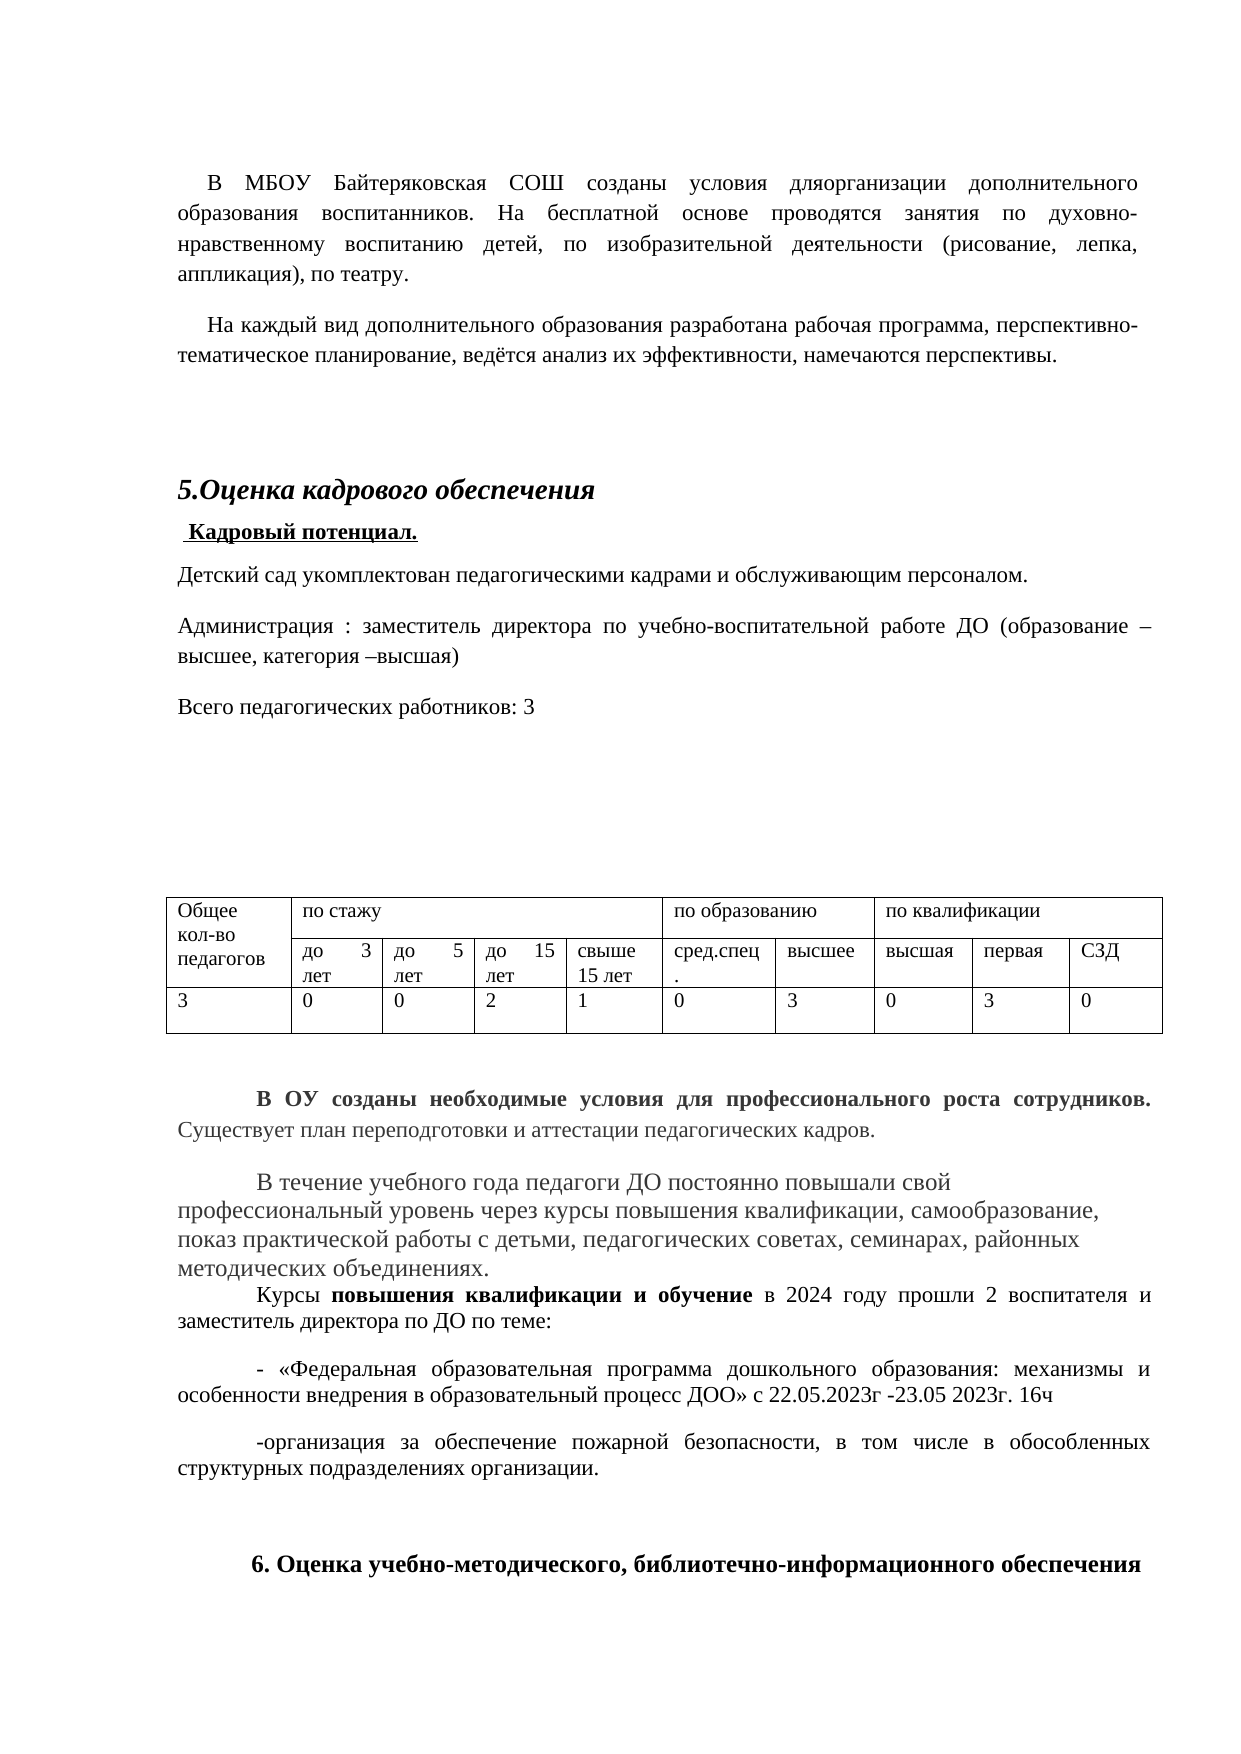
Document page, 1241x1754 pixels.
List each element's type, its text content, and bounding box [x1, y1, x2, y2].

table_cell 1 [567, 988, 662, 1033]
table_cell 0 [1070, 988, 1162, 1033]
text Детский сад укомплектован педагогическими кадрами и обслуживающим персоналом. [177, 561, 1152, 587]
table_cell 0 [663, 988, 775, 1033]
table_header Общее кол-во педагогов [167, 898, 291, 987]
table_cell высшая [875, 939, 972, 987]
text 5.Оценка кадрового обеспечения [177, 472, 1152, 505]
table_cell СЗД [1070, 939, 1162, 987]
table_cell высшее [776, 939, 874, 987]
table_header по квалификации [875, 898, 1162, 937]
table_cell 2 [475, 988, 566, 1033]
text В МБОУ Байтеряковская СОШ созданы условия дляорганизации дополнительного образования воспитанников. На бесплатной основе проводятся занятия по духовно-нравственному воспитанию детей, по изобразительной деятельности (рисование, лепка, аппликация), по театру. [177, 169, 1139, 286]
text Всего педагогических работников: 3 [177, 693, 1152, 719]
table_header по стажу [292, 898, 662, 937]
table_header по образованию [663, 898, 874, 937]
table_cell сред.спец. [663, 939, 775, 987]
text На каждый вид дополнительного образования разработана рабочая программа, перспективно-тематическое планирование, ведётся анализ их эффективности, намечаются перспективы. [177, 311, 1139, 367]
table_cell 0 [292, 988, 382, 1033]
text Кадровый потенциал. [177, 518, 1152, 544]
table_cell 3 [973, 988, 1069, 1033]
table_cell до 15 лет [475, 939, 566, 987]
text -организация за обеспечение пожарной безопасности, в том числе в обособленных структурных подразделениях организации. [177, 1428, 1152, 1481]
text Курсы повышения квалификации и обучение в 2024 году прошли 2 воспитателя и заместитель директора по ДО по теме: [177, 1282, 1152, 1334]
table_cell до 5 лет [383, 939, 474, 987]
text 6. Оценка учебно-методического, библиотечно-информационного обеспечения [251, 1549, 1152, 1577]
table_cell 3 [167, 988, 291, 1033]
text - «Федеральная образовательная программа дошкольного образования: механизмы и особенности внедрения в образовательный процесс ДОО» с 22.05.2023г -23.05 2023г. 16ч [177, 1355, 1152, 1407]
table_cell до 3 лет [292, 939, 382, 987]
table_cell 0 [875, 988, 972, 1033]
table_cell свыше 15 лет [567, 939, 662, 987]
table_cell первая [973, 939, 1069, 987]
table_cell 3 [776, 988, 874, 1033]
text Администрация : заместитель директора по учебно-воспитательной работе ДО (образование – высшее, категория –высшая) [177, 612, 1153, 668]
text В ОУ созданы необходимые условия для профессионального роста сотрудников. Существует план переподготовки и аттестации педагогических кадров. [177, 1085, 1152, 1142]
table_cell 0 [383, 988, 474, 1033]
text В течение учебного года педагоги ДО постоянно повышали свой профессиональный уровень через курсы повышения квалификации, самообразование, показ практической работы с детьми, педагогических советах, семинарах, районных методических объединениях. [177, 1167, 1152, 1282]
